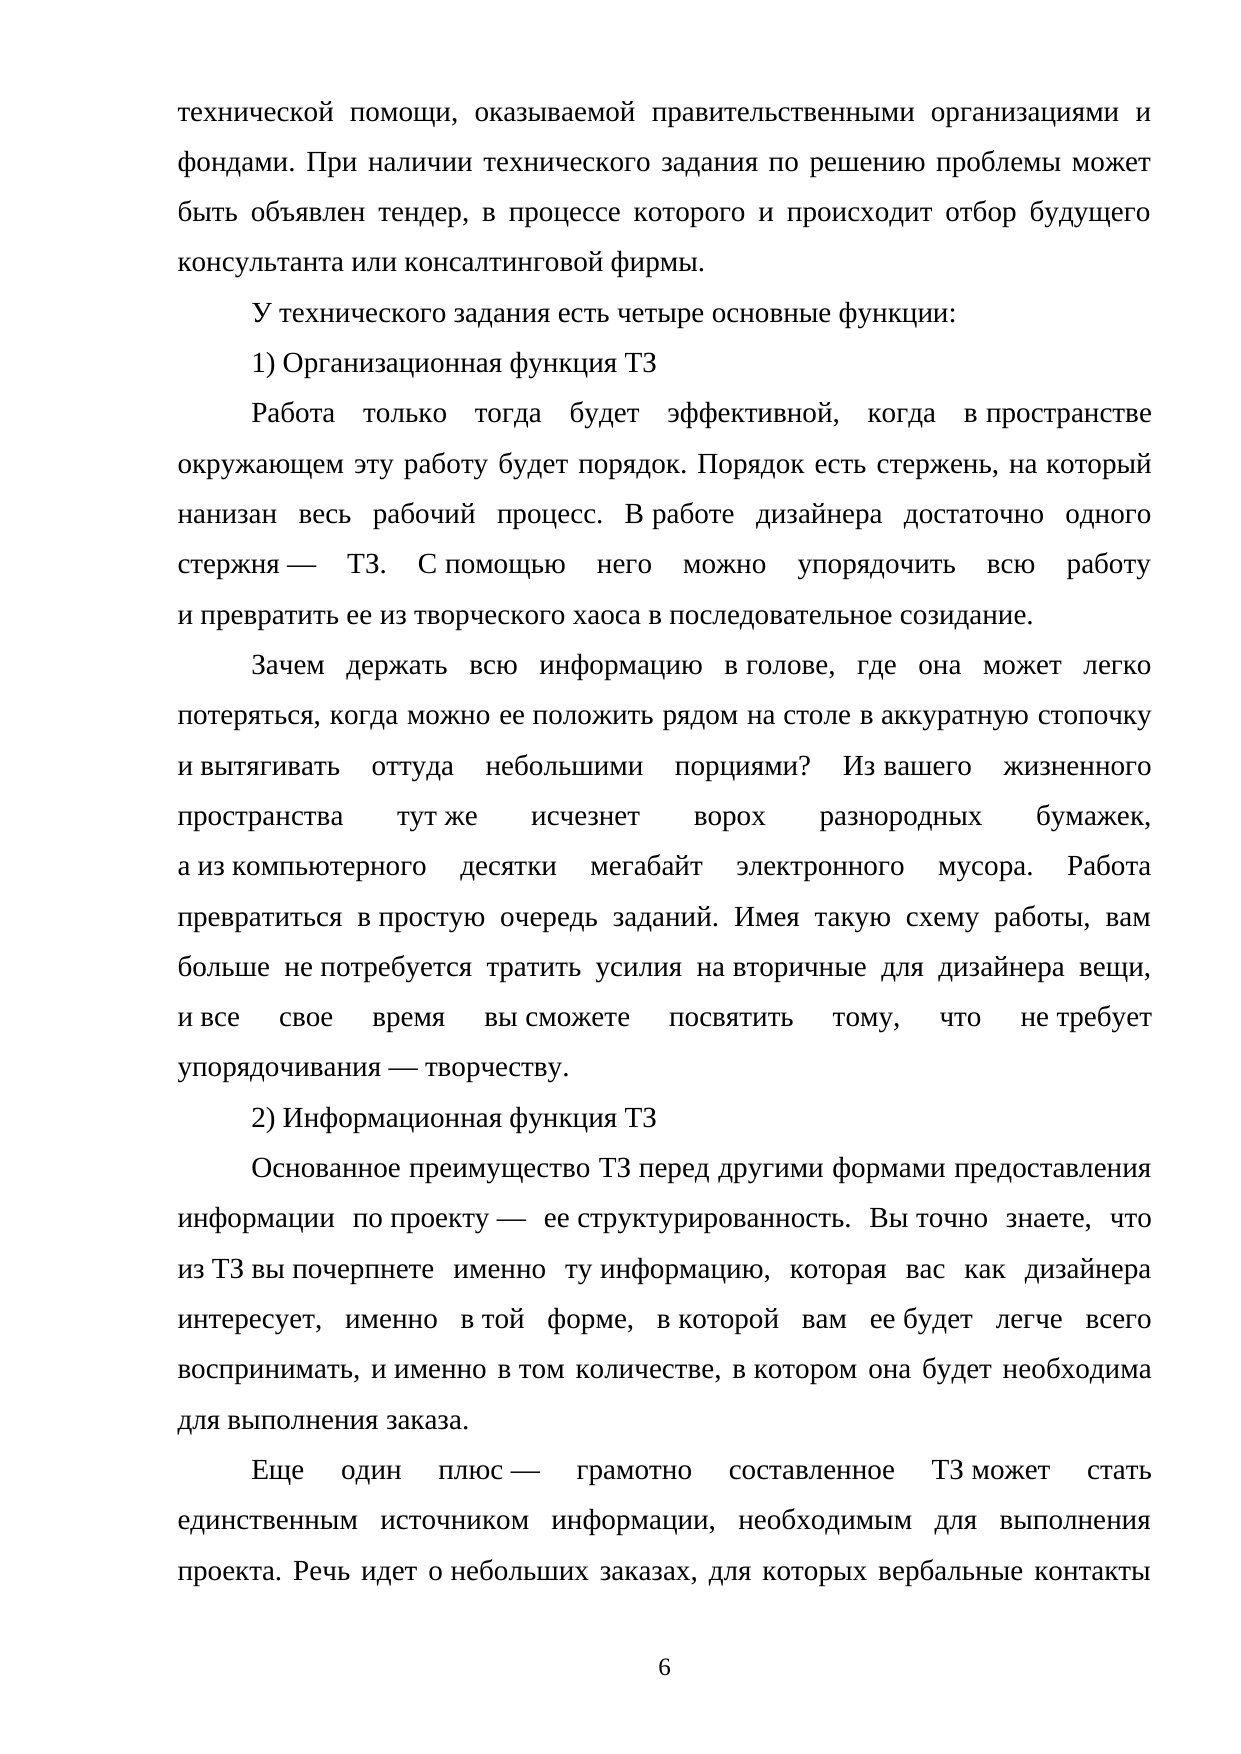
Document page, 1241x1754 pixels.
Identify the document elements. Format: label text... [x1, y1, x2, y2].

text Основанное преимущество ТЗ перед другими формами предоставления информации по проекту — ее структурированность. Вы точно знаете, что из ТЗ вы почерпнете именно ту информацию, которая вас как дизайнера интересует, именно в той форме, в которой вам ее будет легче всего воспринимать, и именно в том количестве, в котором она будет необходима для выполнения заказа. [177, 1150, 1152, 1435]
text У технического задания есть четыре основные функции: [177, 295, 1152, 328]
text Зачем держать всю информацию в голове, где она может легко потеряться, когда можно ее положить рядом на столе в аккуратную стопочку и вытягивать оттуда небольшими порциями? Из вашего жизненного пространства тут же исчезнет ворох разнородных бумажек, а из компьютерного десятки мегабайт электронного мусора. Работа превратиться в простую очередь заданий. Имея такую схему работы, вам больше не потребуется тратить усилия на вторичные для дизайнера вещи, и все свое время вы сможете посвятить тому, что не требует упорядочивания — творчеству. [177, 647, 1152, 1083]
text 1) Организационная функция ТЗ [177, 345, 1152, 379]
text 2) Информационная функция ТЗ [177, 1100, 1152, 1133]
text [177, 1452, 1152, 1586]
text Работа только тогда будет эффективной, когда в пространстве окружающем эту работу будет порядок. Порядок есть стержень, на который нанизан весь рабочий процесс. В работе дизайнера достаточно одного стержня — ТЗ. С помощью него можно упорядочить всю работу и превратить ее из творческого хаоса в последовательное созидание. [177, 396, 1152, 630]
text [177, 94, 1152, 278]
